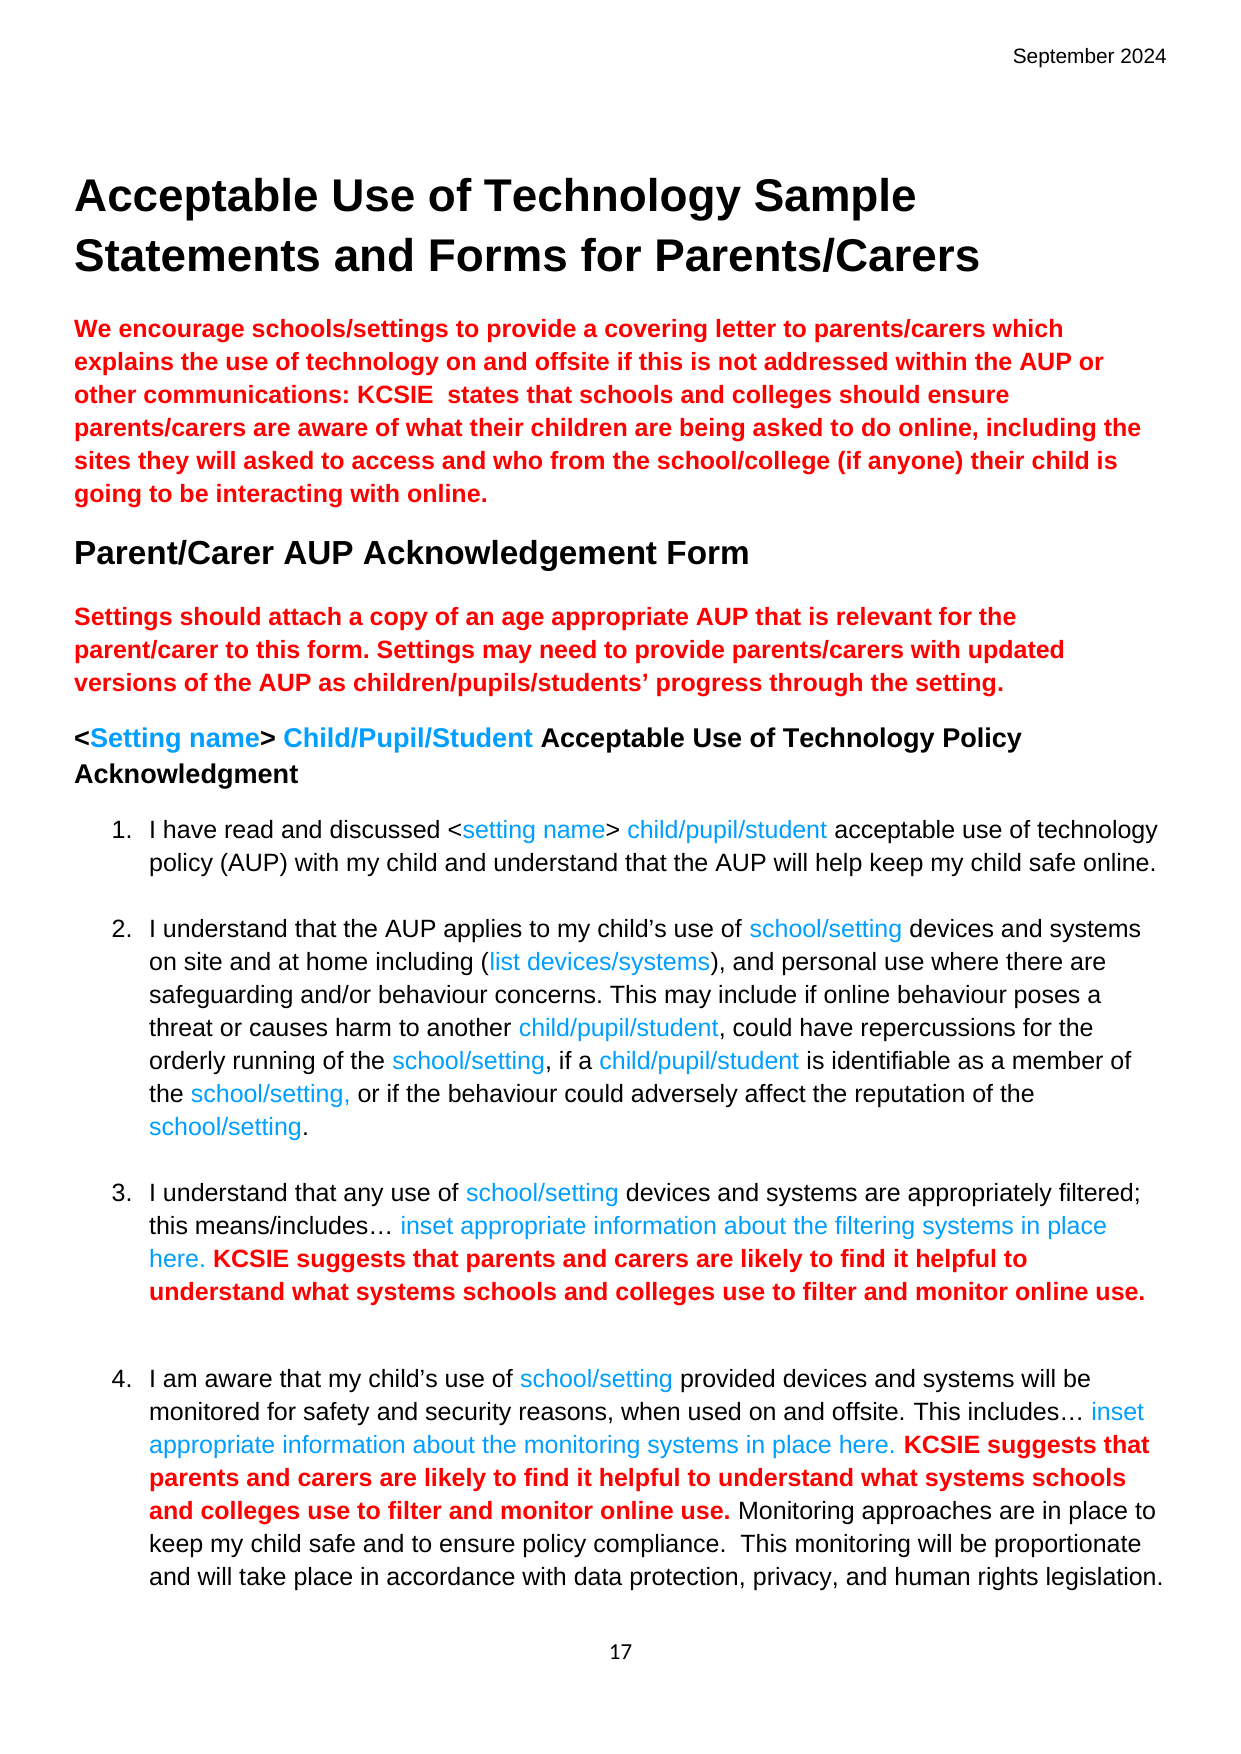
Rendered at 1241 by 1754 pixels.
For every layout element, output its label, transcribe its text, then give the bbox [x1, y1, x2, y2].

subtitle Parent/Carer AUP Acknowledgement Form [74, 533, 1167, 572]
text <Setting name> Child/Pupil/Student Acceptable Use of Technology Policy Acknowledgment [74, 722, 1167, 789]
list I understand that the AUP applies to my child’s use of school/setting devices and systems on site and at home including (list devices/systems), and personal use where there are safeguarding and/or behaviour concerns. This may include if online behaviour poses a threat or causes harm to another child/pupil/student, could have repercussions for the orderly running of the school/setting, if a child/pupil/student is identifiable as a member of the school/setting, or if the behaviour could adversely affect the reputation of the school/setting. [111, 914, 1167, 1141]
list I understand that any use of school/setting devices and systems are appropriately filtered; this means/includes… inset appropriate information about the filtering systems in place here. KCSIE suggests that parents and carers are likely to find it helpful to understand what systems schools and colleges use to filter and monitor online use. [111, 1178, 1167, 1306]
list I have read and discussed <setting name> child/pupil/student acceptable use of technology policy (AUP) with my child and understand that the AUP will help keep my child safe online. [111, 815, 1167, 877]
text Settings should attach a copy of an age appropriate AUP that is relevant for the parent/carer to this form. Settings may need to provide parents/carers with updated versions of the AUP as children/pupils/students’ progress through the setting. [74, 602, 1167, 697]
subtitle Acceptable Use of Technology Sample Statements and Forms for Parents/Carers [74, 168, 1167, 281]
text We encourage schools/settings to provide a covering letter to parents/carers which explains the use of technology on and offsite if this is not addressed within the AUP or other communications: KCSIE states that schools and colleges should ensure parents/carers are aware of what their children are being asked to do online, including the sites they will asked to access and who from the school/college (if anyone) their child is going to be interacting with online. [74, 314, 1167, 508]
list I am aware that my child’s use of school/setting provided devices and systems will be monitored for safety and security reasons, when used on and offsite. This includes… inset appropriate information about the monitoring systems in place here. KCSIE suggests that parents and carers are likely to find it helpful to understand what systems schools and colleges use to filter and monitor online use. Monitoring approaches are in place to keep my child safe and to ensure policy compliance. This monitoring will be proportionate and will take place in accordance with data protection, privacy, and human rights legislation. [111, 1364, 1167, 1591]
